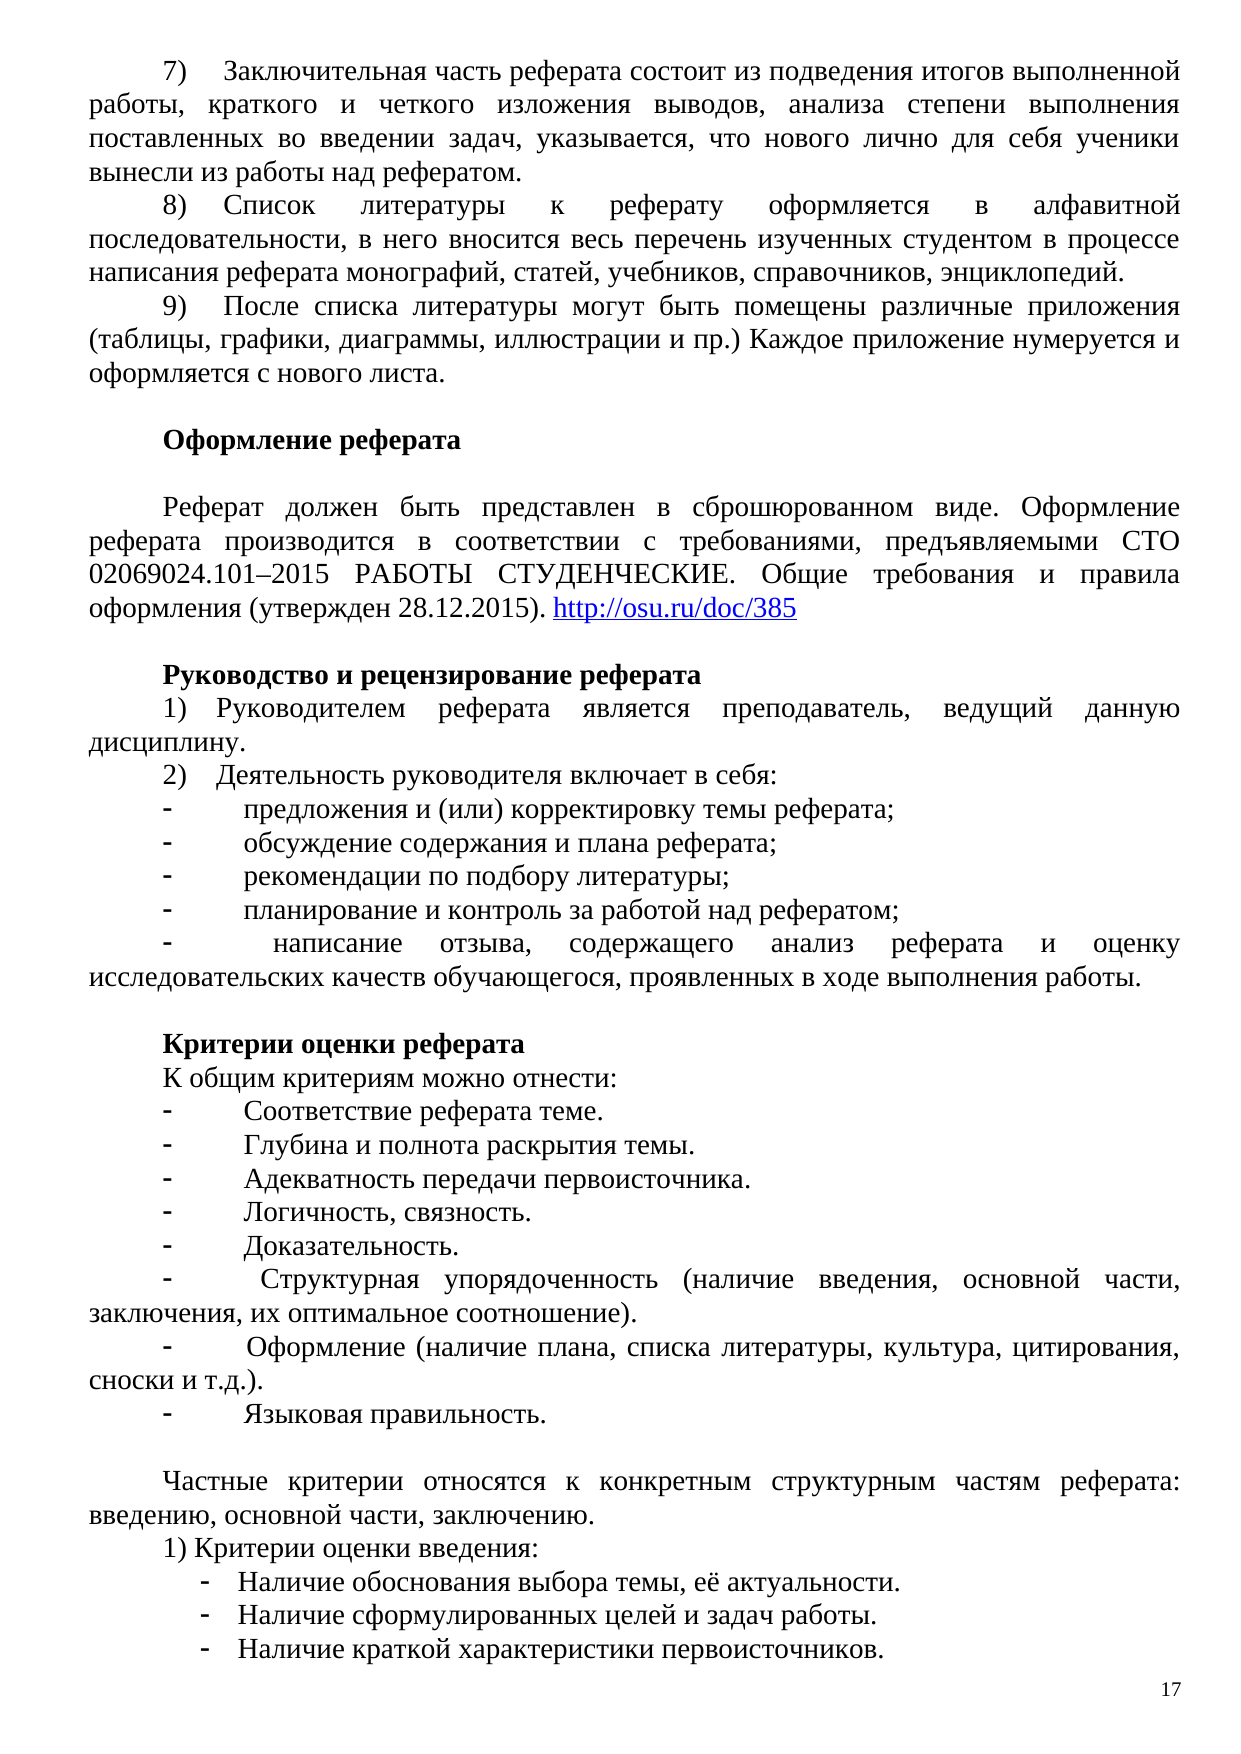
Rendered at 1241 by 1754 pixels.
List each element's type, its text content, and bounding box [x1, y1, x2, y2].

text Руководство и рецензирование реферата [88, 657, 1181, 690]
text К общим критериям можно отнести: [88, 1060, 1181, 1093]
list Языковая правильность. [88, 1396, 1181, 1430]
list Логичность, связность. [88, 1194, 1181, 1228]
text 7) Заключительная часть реферата состоит из подведения итогов выполненной работы, краткого и четкого изложения выводов, анализа степени выполнения поставленных во введении задач, указывается, что нового лично для себя ученики вынесли из работы над рефератом. [88, 53, 1181, 187]
list рекомендации по подбору литературы; [88, 858, 1181, 892]
text Оформление реферата [88, 422, 1181, 456]
list предложения и (или) корректировку темы реферата; [88, 791, 1181, 825]
list Структурная упорядоченность (наличие введения, основной части, заключения, их оптимальное соотношение). [88, 1262, 1181, 1329]
list Адекватность передачи первоисточника. [88, 1161, 1181, 1194]
list Наличие сформулированных целей и задач работы. [200, 1597, 1181, 1631]
text 9) После списка литературы могут быть помещены различные приложения (таблицы, графики, диаграммы, иллюстрации и пр.) Каждое приложение нумеруется и оформляется с нового листа. [88, 288, 1181, 388]
list Наличие обоснования выбора темы, её актуальности. [200, 1564, 1181, 1597]
list Соответствие реферата теме. [88, 1093, 1181, 1127]
text 1) Руководителем реферата является преподаватель, ведущий данную дисциплину. [88, 690, 1181, 757]
list обсуждение содержания и плана реферата; [88, 825, 1181, 858]
text 8) Список литературы к реферату оформляется в алфавитной последовательности, в него вносится весь перечень изученных студентом в процессе написания реферата монографий, статей, учебников, справочников, энциклопедий. [88, 187, 1181, 288]
list планирование и контроль за работой над рефератом; [88, 892, 1181, 926]
text 2) Деятельность руководителя включает в себя: [88, 757, 1181, 791]
list Оформление (наличие плана, списка литературы, культура, цитирования, сноски и т.д.). [88, 1329, 1181, 1396]
list написание отзыва, содержащего анализ реферата и оценку исследовательских качеств обучающегося, проявленных в ходе выполнения работы. [88, 926, 1181, 993]
list Глубина и полнота раскрытия темы. [88, 1127, 1181, 1161]
list Доказательность. [88, 1228, 1181, 1262]
text Реферат должен быть представлен в сброшюрованном виде. Оформление реферата производится в соответствии с требованиями, предъявляемыми СТО 02069024.101–2015 РАБОТЫ СТУДЕНЧЕСКИЕ. Общие требования и правила оформления (утвержден 28.12.2015). http://osu.ru/doc/385 [88, 489, 1181, 623]
text Частные критерии относятся к конкретным структурным частям реферата: введению, основной части, заключению. [88, 1463, 1181, 1530]
text Критерии оценки реферата [88, 1026, 1181, 1060]
text 1) Критерии оценки введения: [88, 1530, 1181, 1564]
list Наличие краткой характеристики первоисточников. [200, 1631, 1181, 1665]
